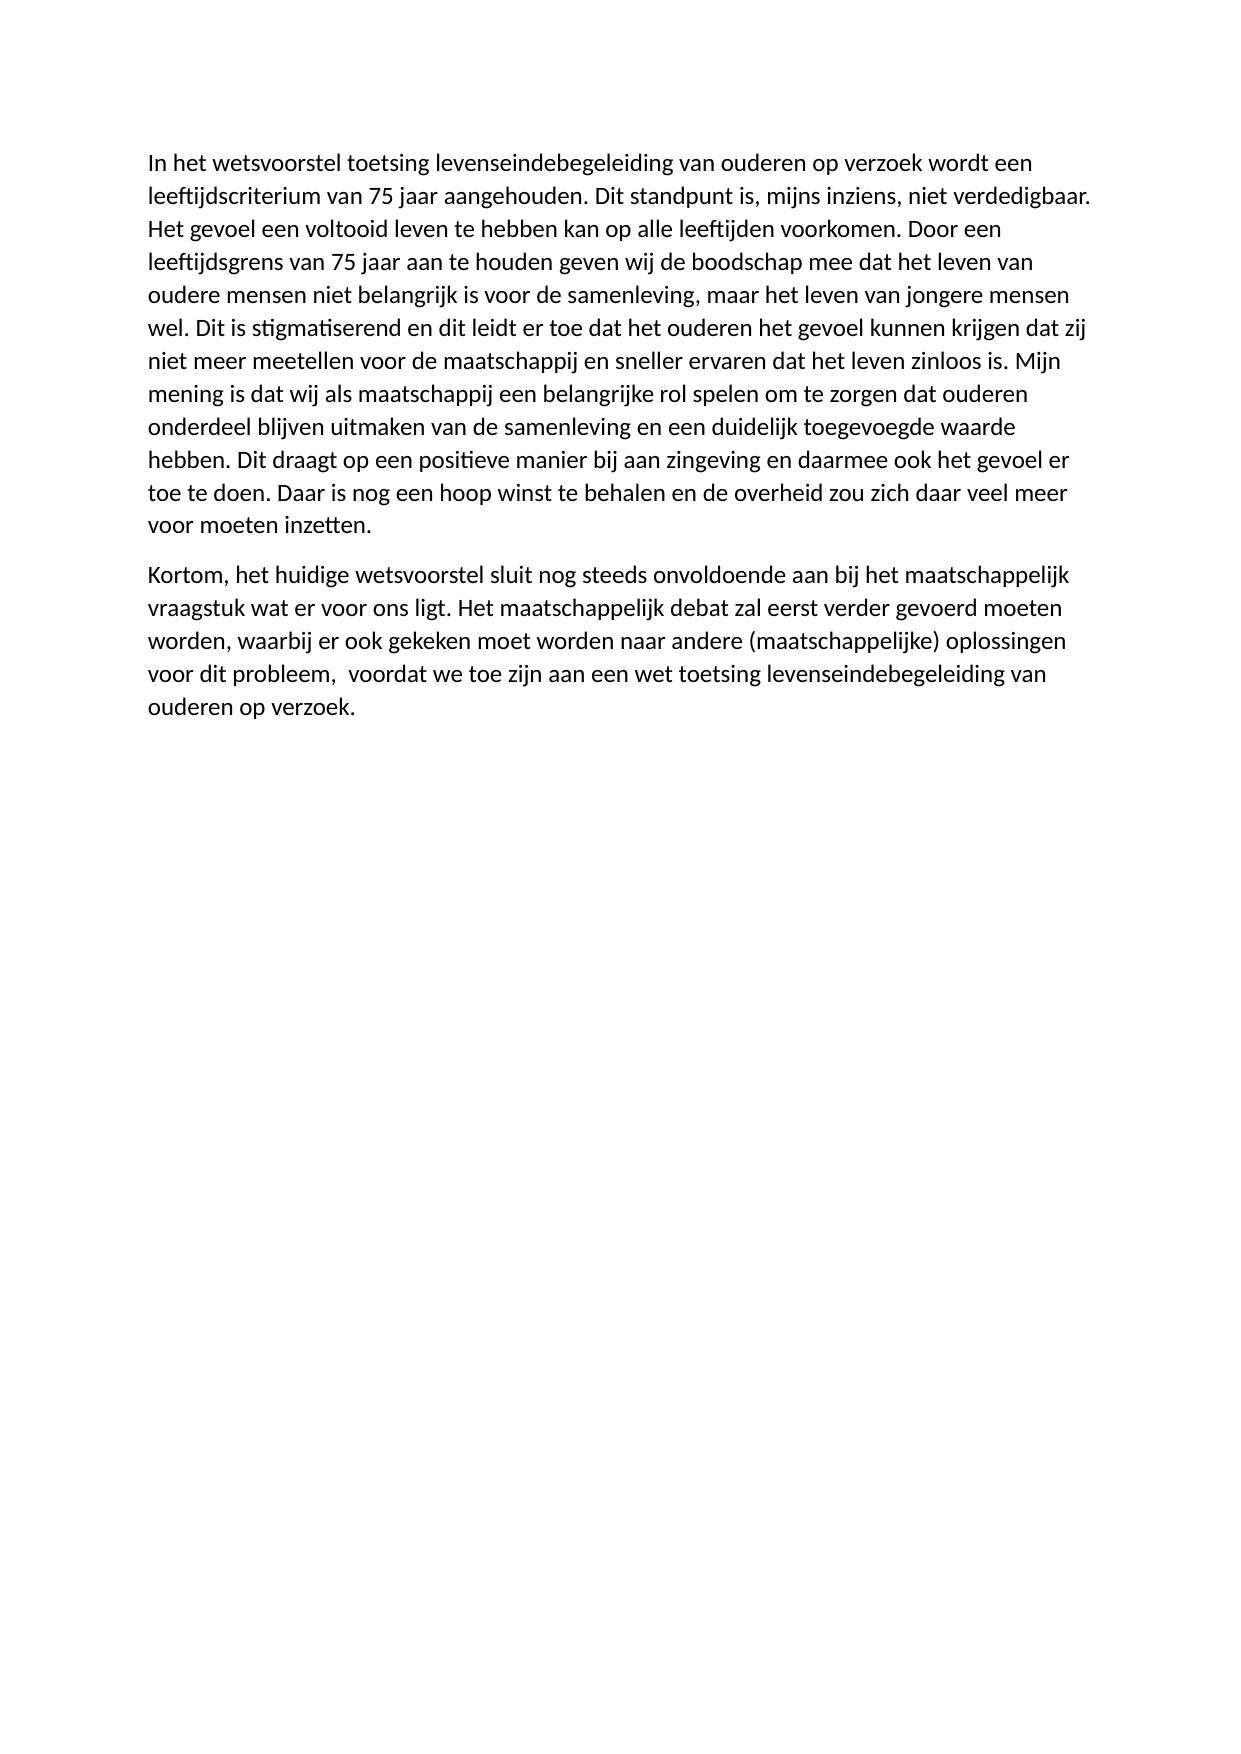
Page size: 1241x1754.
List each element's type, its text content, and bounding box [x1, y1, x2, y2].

text Kortom, het huidige wetsvoorstel sluit nog steeds onvoldoende aan bij het maatschappelijk vraagstuk wat er voor ons ligt. Het maatschappelijk debat zal eerst verder gevoerd moeten worden, waarbij er ook gekeken moet worden naar andere (maatschappelijke) oplossingen voor dit probleem, voordat we toe zijn aan een wet toetsing levenseindebegeleiding van ouderen op verzoek. [148, 559, 1093, 721]
text In het wetsvoorstel toetsing levenseindebegeleiding van ouderen op verzoek wordt een leeftijdscriterium van 75 jaar aangehouden. Dit standpunt is, mijns inziens, niet verdedigbaar. Het gevoel een voltooid leven te hebben kan op alle leeftijden voorkomen. Door een leeftijdsgrens van 75 jaar aan te houden geven wij de boodschap mee dat het leven van oudere mensen niet belangrijk is voor de samenleving, maar het leven van jongere mensen wel. Dit is stigmatiserend en dit leidt er toe dat het ouderen het gevoel kunnen krijgen dat zij niet meer meetellen voor de maatschappij en sneller ervaren dat het leven zinloos is. Mijn mening is dat wij als maatschappij een belangrijke rol spelen om te zorgen dat ouderen onderdeel blijven uitmaken van de samenleving en een duidelijk toegevoegde waarde hebben. Dit draagt op een positieve manier bij aan zingeving en daarmee ook het gevoel er toe te doen. Daar is nog een hoop winst te behalen en de overheid zou zich daar veel meer voor moeten inzetten. [148, 148, 1093, 540]
